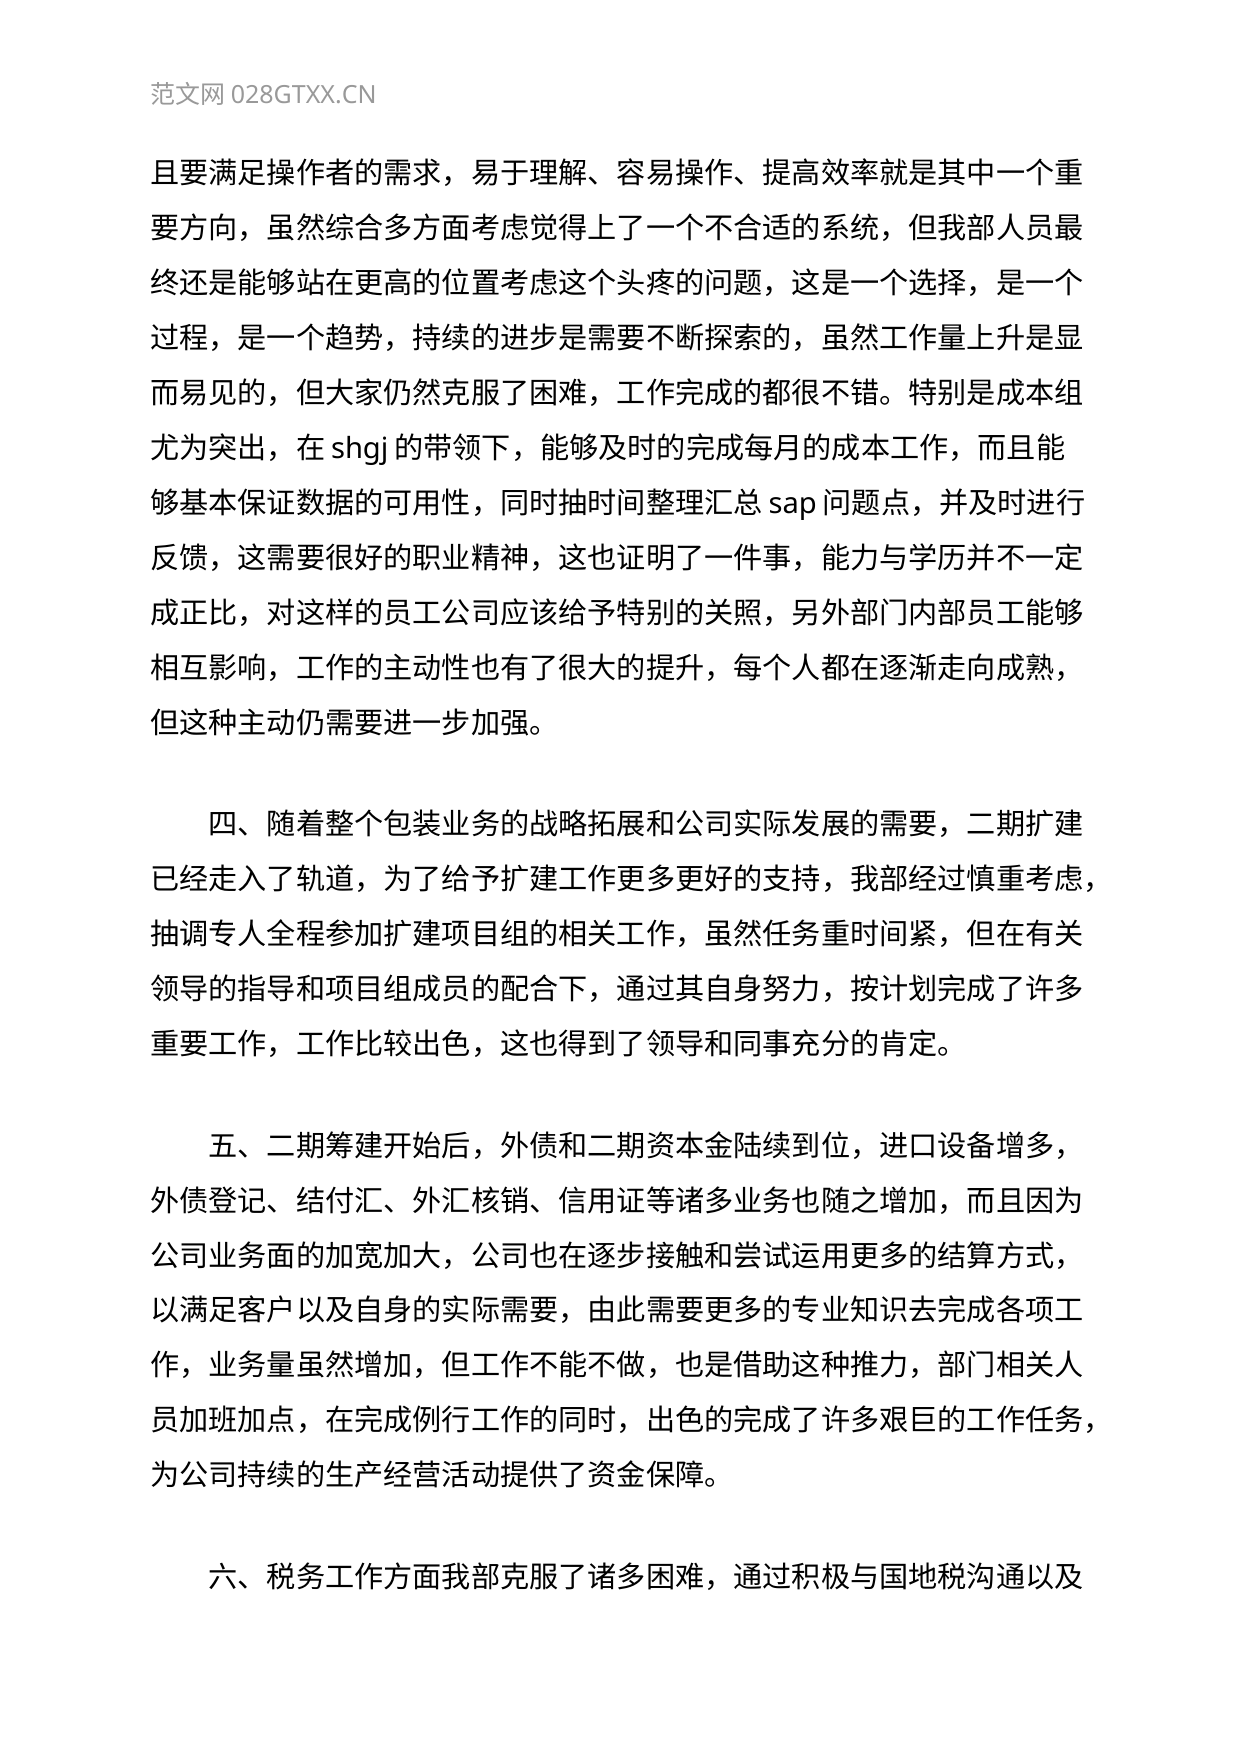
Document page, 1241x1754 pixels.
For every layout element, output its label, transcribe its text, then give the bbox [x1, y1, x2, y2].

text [150, 150, 1090, 741]
text 四、随着整个包装业务的战略拓展和公司实际发展的需要，二期扩建已经走入了轨道，为了给予扩建工作更多更好的支持，我部经过慎重考虑，抽调专人全程参加扩建项目组的相关工作，虽然任务重时间紧，但在有关领导的指导和项目组成员的配合下，通过其自身努力，按计划完成了许多重要工作，工作比较出色，这也得到了领导和同事充分的肯定。 [150, 801, 1090, 1063]
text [150, 1553, 1090, 1596]
text 五、二期筹建开始后，外债和二期资本金陆续到位，进口设备增多，外债登记、结付汇、外汇核销、信用证等诸多业务也随之增加，而且因为公司业务面的加宽加大，公司也在逐步接触和尝试运用更多的结算方式，以满足客户以及自身的实际需要，由此需要更多的专业知识去完成各项工作，业务量虽然增加，但工作不能不做，也是借助这种推力，部门相关人员加班加点，在完成例行工作的同时，出色的完成了许多艰巨的工作任务，为公司持续的生产经营活动提供了资金保障。 [150, 1122, 1090, 1494]
